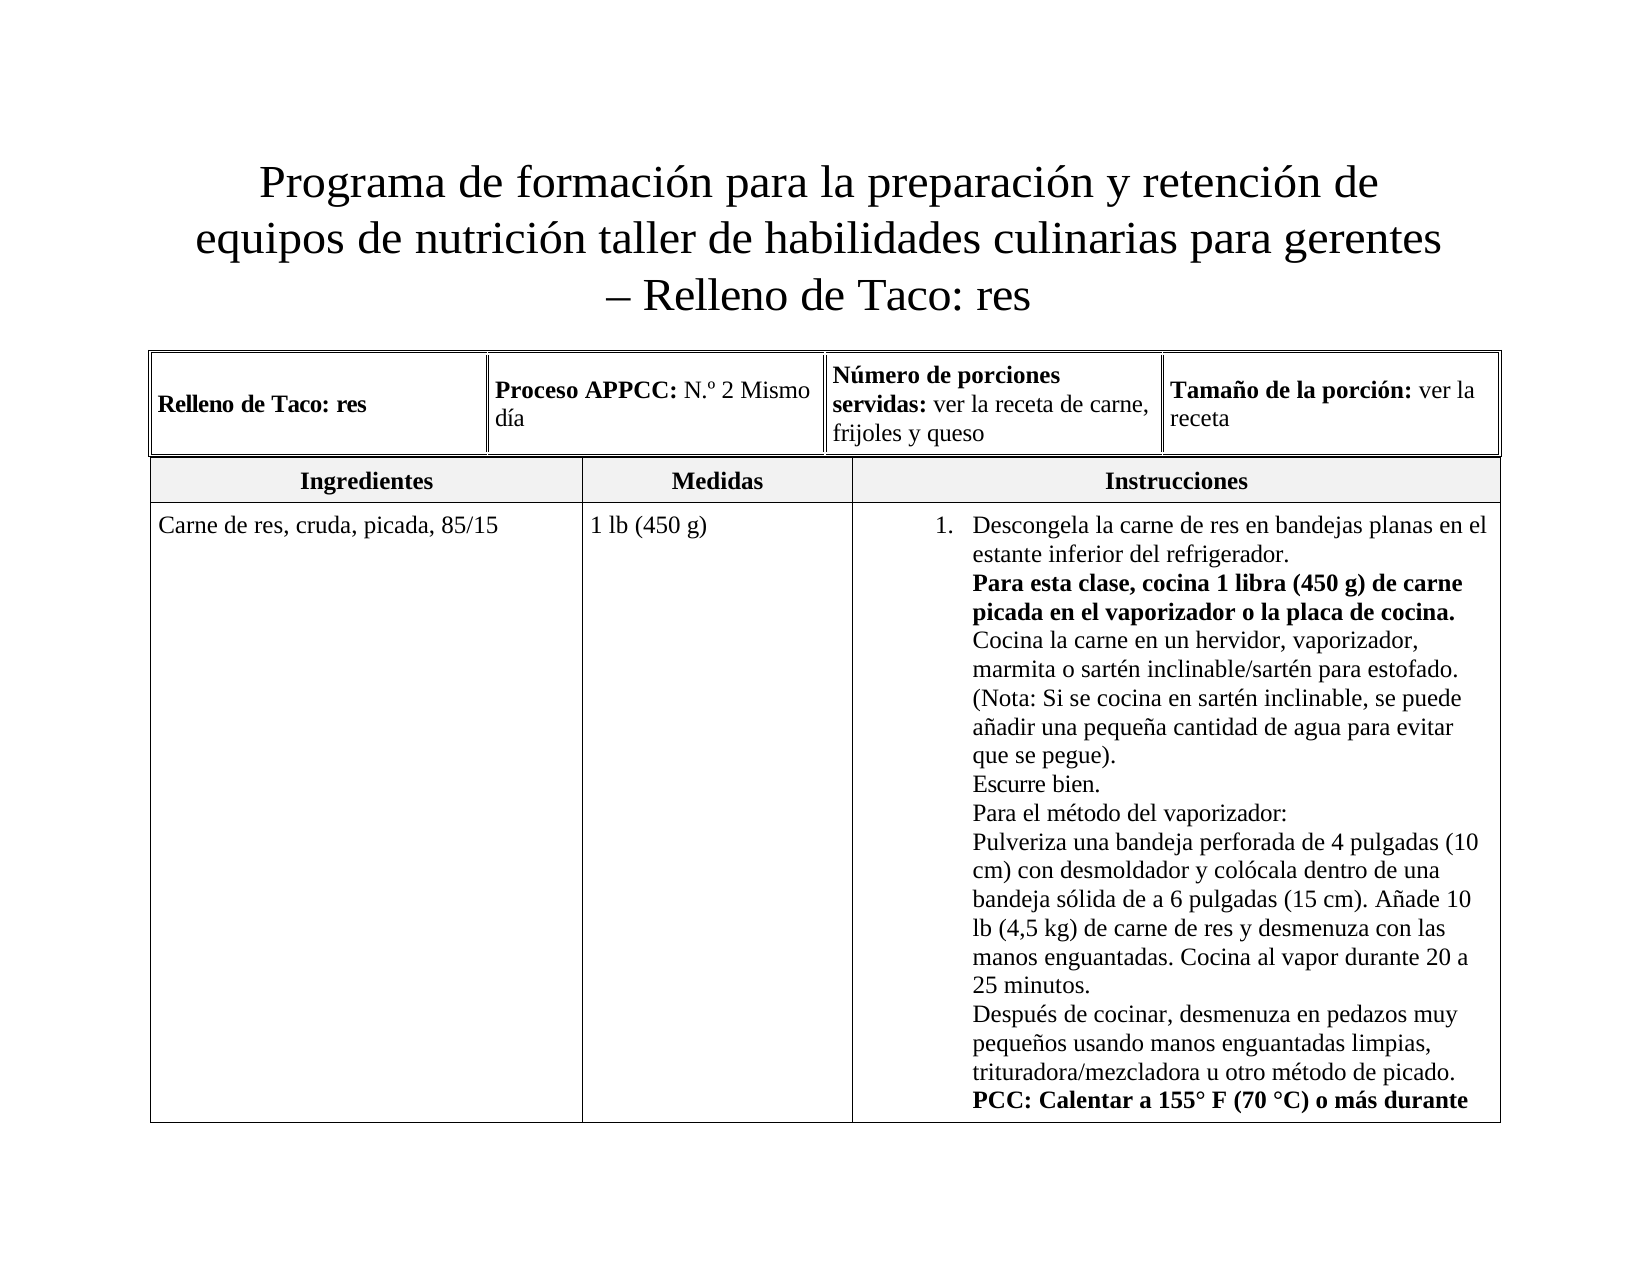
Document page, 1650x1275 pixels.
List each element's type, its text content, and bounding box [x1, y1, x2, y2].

table_header Tamaño de la porción: ver la receta [1163, 353, 1498, 454]
table_header Proceso APPCC: N.º 2 Mismo día [488, 351, 825, 454]
table_header Medidas [583, 458, 852, 502]
subtitle Programa de formación para la preparación y retención de equipos de nutrición taller de habilidades culinarias para gerentes – Relleno de Taco: res [182, 154, 1455, 321]
table_cell 1 lb (450 g) [583, 503, 852, 1122]
table_cell Carne de res, cruda, picada, 85/15 [151, 503, 582, 1122]
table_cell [853, 503, 1500, 1122]
table_header Relleno de Taco: res [152, 353, 487, 454]
table_header Número de porciones servidas: ver la receta de carne, frijoles y queso [825, 353, 1162, 454]
table_header Ingredientes [151, 458, 582, 502]
table_header Instrucciones [853, 458, 1500, 502]
